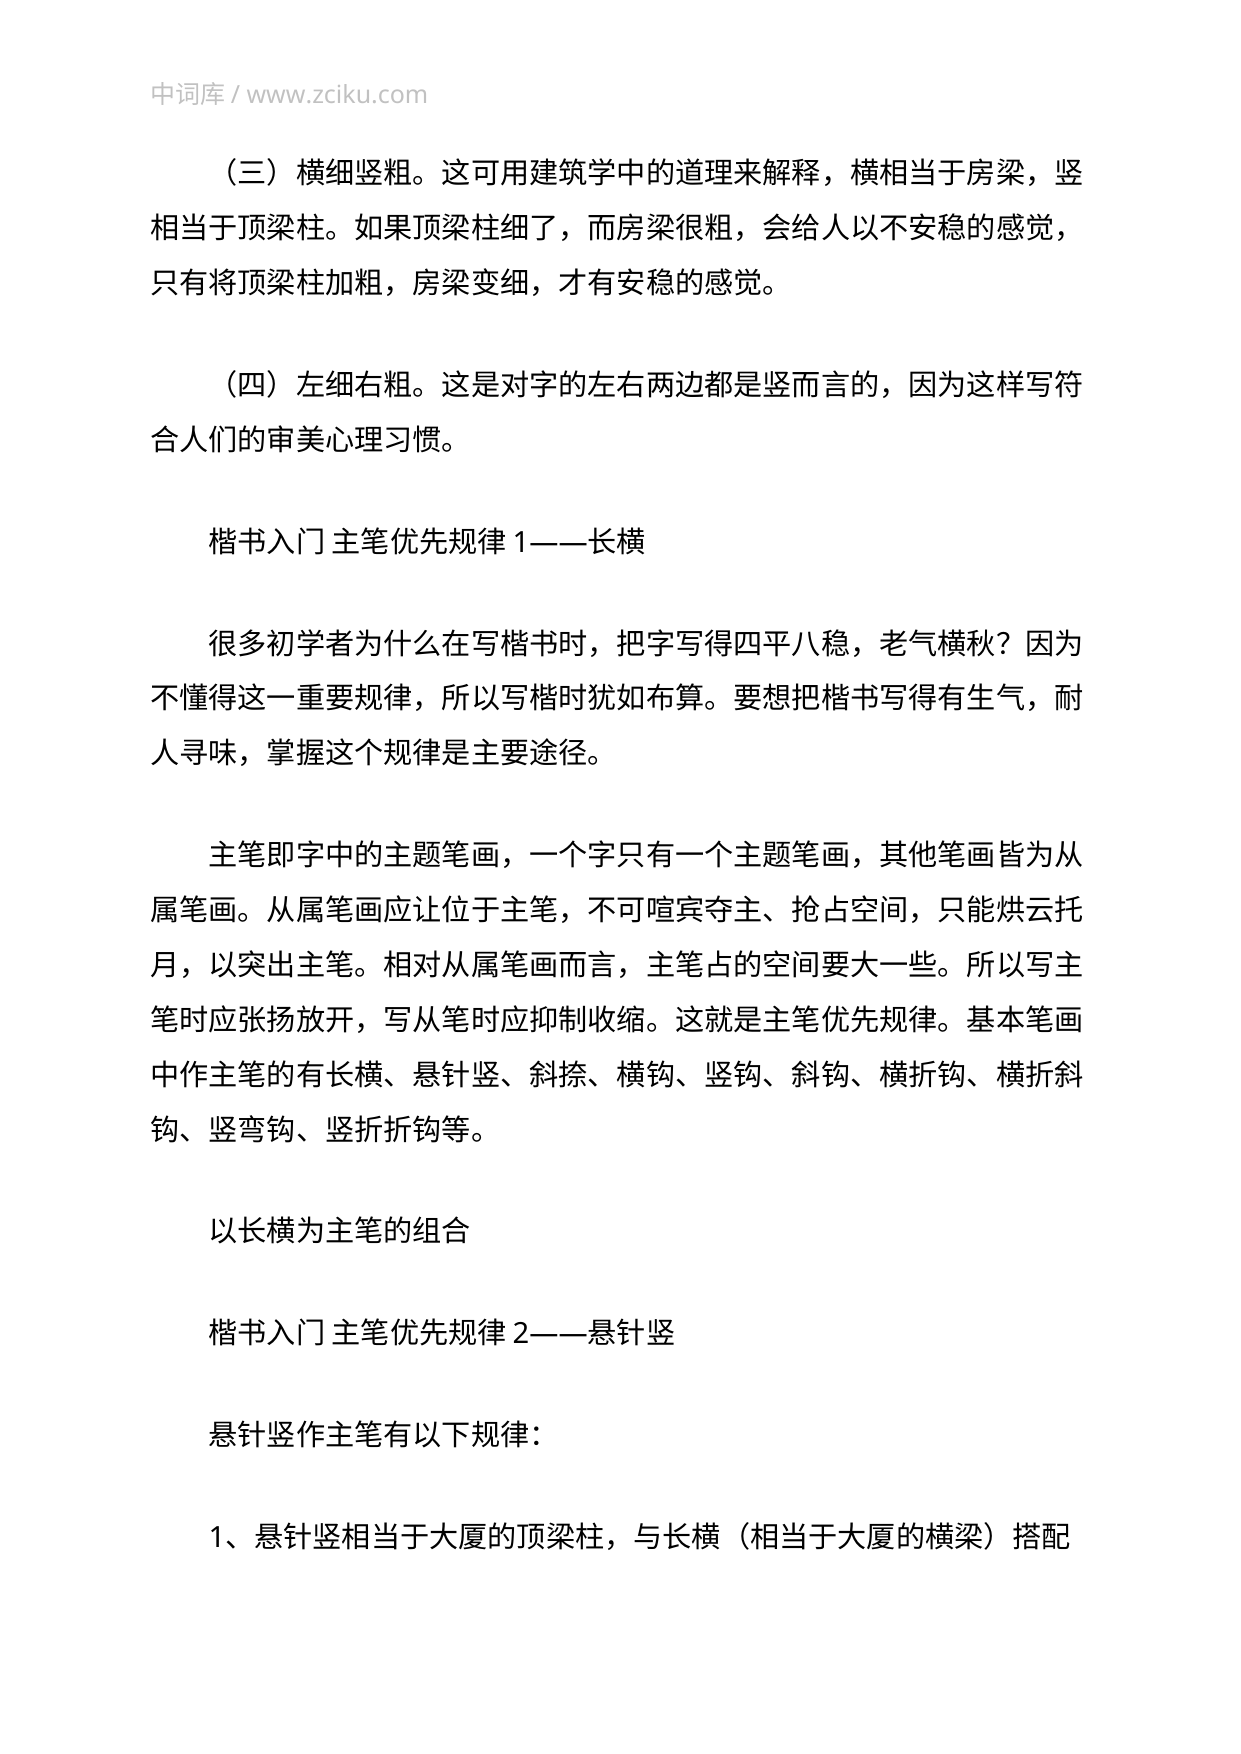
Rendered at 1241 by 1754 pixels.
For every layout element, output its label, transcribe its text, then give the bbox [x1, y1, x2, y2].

text 楷书入门 主笔优先规律2——悬针竖 [150, 1310, 1090, 1352]
text 主笔即字中的主题笔画，一个字只有一个主题笔画，其他笔画皆为从属笔画。从属笔画应让位于主笔，不可喧宾夺主、抢占空间，只能烘云托月，以突出主笔。相对从属笔画而言，主笔占的空间要大一些。所以写主笔时应张扬放开，写从笔时应抑制收缩。这就是主笔优先规律。基本笔画中作主笔的有长横、悬针竖、斜捺、横钩、竖钩、斜钩、横折钩、横折斜钩、竖弯钩、竖折折钩等。 [150, 832, 1090, 1148]
text （三）横细竖粗。这可用建筑学中的道理来解释，横相当于房梁，竖相当于顶梁柱。如果顶梁柱细了，而房梁很粗，会给人以不安稳的感觉，只有将顶梁柱加粗，房梁变细，才有安稳的感觉。 [150, 150, 1090, 302]
text 悬针竖作主笔有以下规律： [150, 1412, 1090, 1454]
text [150, 1513, 1090, 1556]
text 很多初学者为什么在写楷书时，把字写得四平八稳，老气横秋？因为不懂得这一重要规律，所以写楷时犹如布算。要想把楷书写得有生气，耐人寻味，掌握这个规律是主要途径。 [150, 620, 1090, 772]
text （四）左细右粗。这是对字的左右两边都是竖而言的，因为这样写符合人们的审美心理习惯。 [150, 362, 1090, 459]
text 楷书入门 主笔优先规律1——长横 [150, 518, 1090, 561]
text 以长横为主笔的组合 [150, 1208, 1090, 1250]
